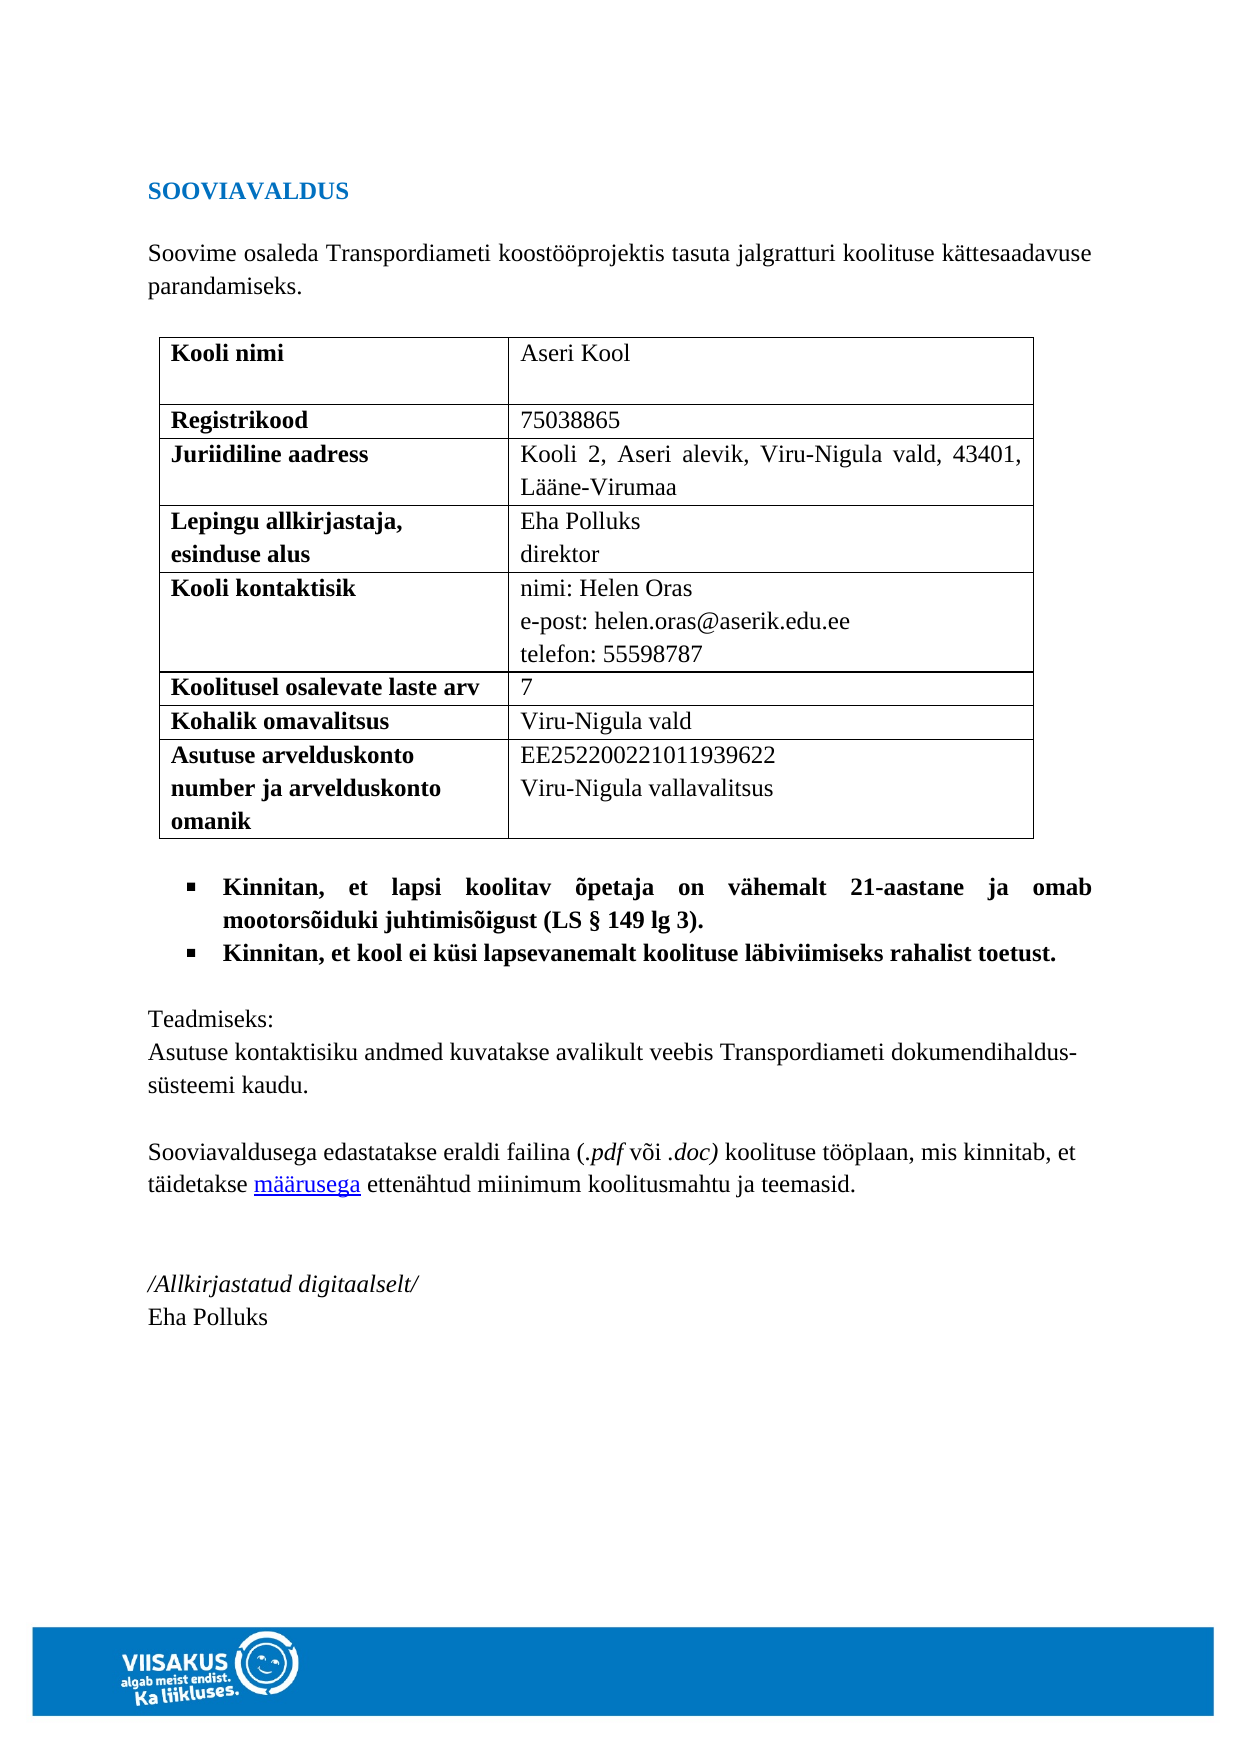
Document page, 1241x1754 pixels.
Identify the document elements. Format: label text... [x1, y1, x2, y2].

table_cell Juriidiline aadress [160, 439, 508, 505]
table_header Aseri Kool [509, 338, 1033, 404]
text Teadmiseks: [148, 1004, 1093, 1033]
table_header Kooli nimi [160, 338, 508, 404]
table_cell Kohalik omavalitsus [160, 706, 508, 739]
table_cell Eha Polluks direktor [509, 506, 1033, 572]
table_cell 75038865 [509, 405, 1033, 438]
table_cell EE252200221011939622 Viru-Nigula vallavalitsus [509, 740, 1033, 838]
table_cell Registrikood [160, 405, 508, 438]
table_cell Asutuse arvelduskonto number ja arvelduskonto omanik [160, 740, 508, 838]
picture [25, 1622, 1221, 1723]
text /Allkirjastatud digitaalselt/ [148, 1269, 1093, 1297]
text SOOVIAVALDUS [148, 176, 1093, 205]
table_cell 7 [509, 673, 1033, 705]
list Kinnitan, et lapsi koolitav õpetaja on vähemalt 21-aastane ja omab mootorsõiduki juhtimisõigust (LS § 149 lg 3). [185, 872, 1093, 934]
text Asutuse kontaktisiku andmed kuvatakse avalikult veebis Transpordiameti dokumendihaldus-süsteemi kaudu. [148, 1037, 1093, 1099]
table_cell Viru-Nigula vald [509, 706, 1033, 739]
list Kinnitan, et kool ei küsi lapsevanemalt koolituse läbiviimiseks rahalist toetust. [185, 938, 1093, 967]
table_cell Koolitusel osalevate laste arv [160, 673, 508, 705]
table_cell Kooli 2, Aseri alevik, Viru-Nigula vald, 43401, Lääne-Virumaa [509, 439, 1033, 505]
table_cell Lepingu allkirjastaja, esinduse alus [160, 506, 508, 572]
text Eha Polluks [148, 1302, 1093, 1330]
table_cell nimi: Helen Oras e-post: helen.oras@aserik.edu.ee telefon: 55598787 [509, 573, 1033, 671]
table_cell Kooli kontaktisik [160, 573, 508, 671]
text Sooviavaldusega edastatakse eraldi failina (.pdf või .doc) koolituse tööplaan, mis kinnitab, et täidetakse määrusega ettenähtud miinimum koolitusmahtu ja teemasid. [148, 1137, 1093, 1198]
text Soovime osaleda Transpordiameti koostööprojektis tasuta jalgratturi koolituse kättesaadavuse parandamiseks. [148, 238, 1093, 300]
